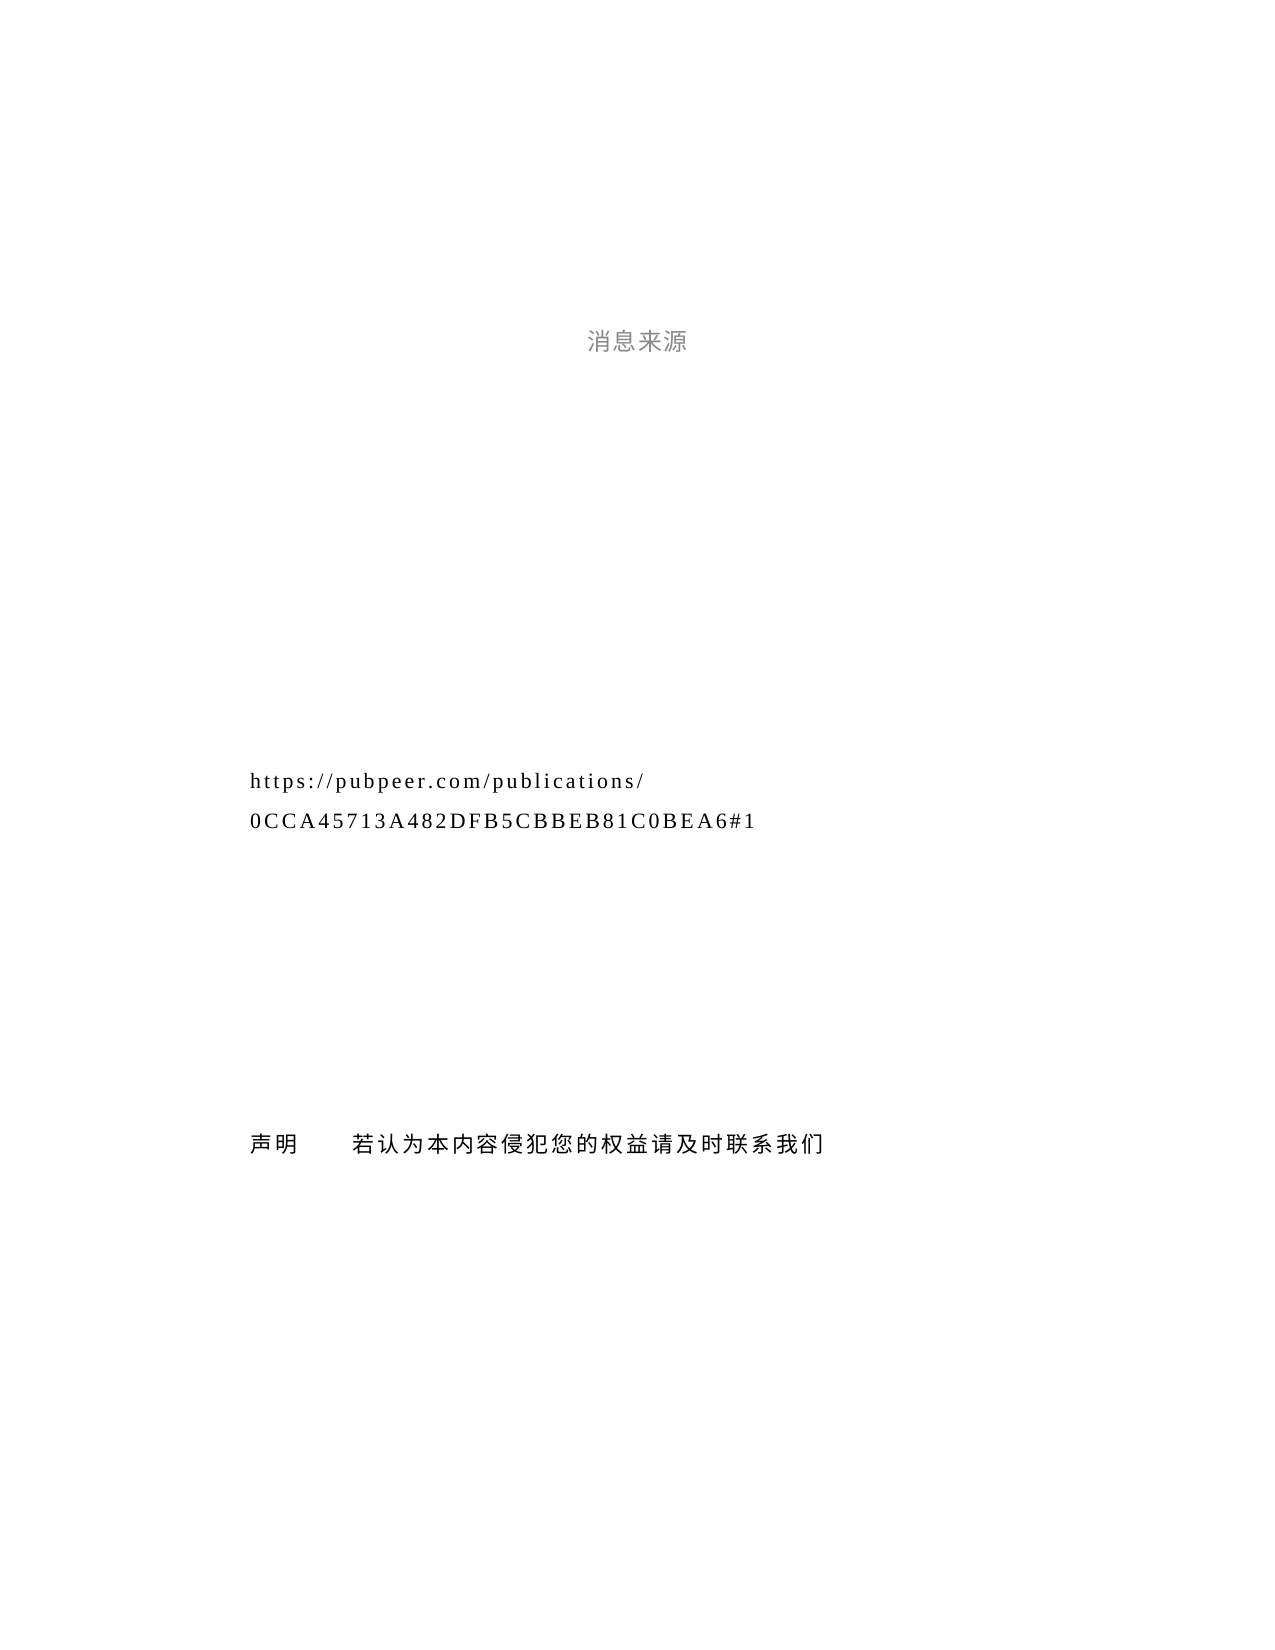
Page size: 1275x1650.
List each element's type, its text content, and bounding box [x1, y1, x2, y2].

text https://pubpeer.com/publications/0CCA45713A482DFB5CBBEB81C0BEA6#1 [235, 753, 1039, 833]
text 声明 若认为本内容侵犯您的权益请及时联系我们 [235, 1118, 1039, 1158]
text 消息来源 [264, 310, 1011, 357]
